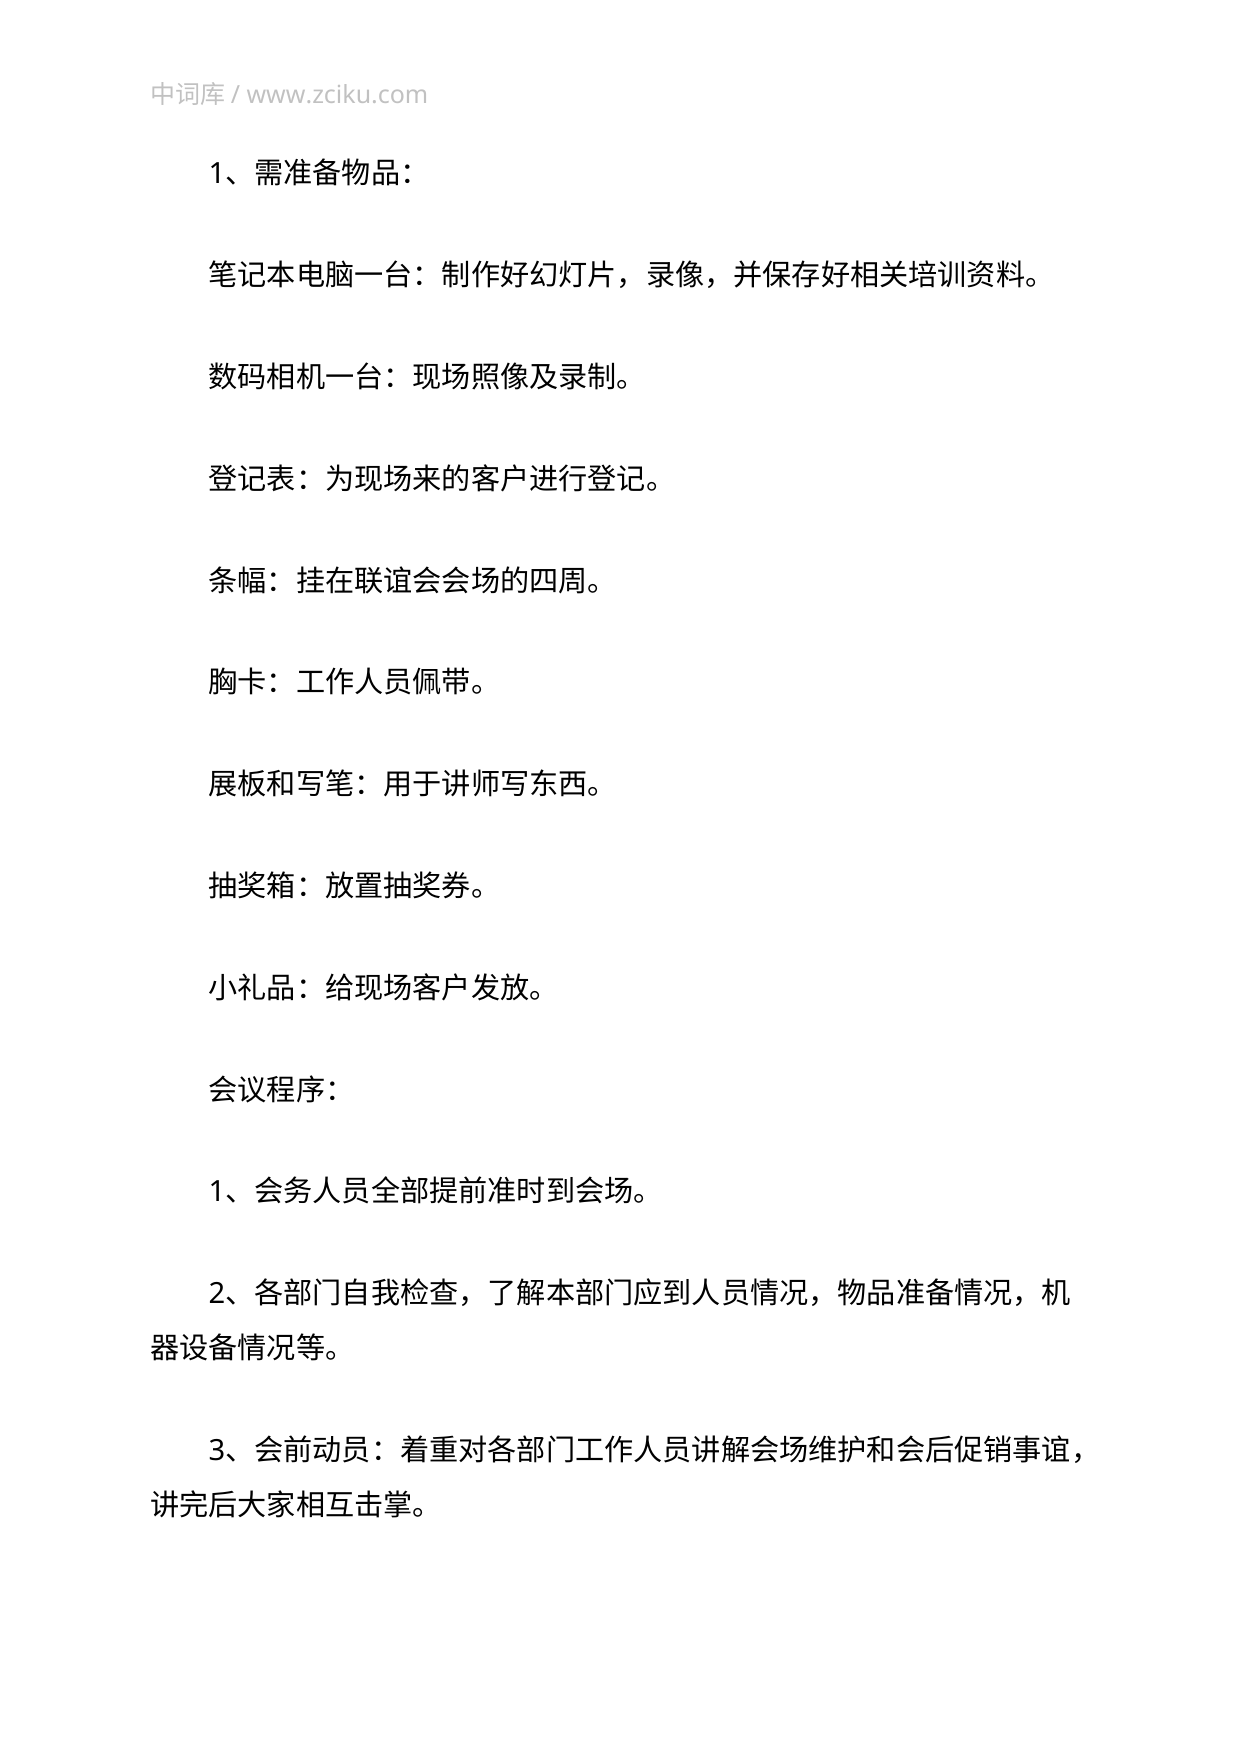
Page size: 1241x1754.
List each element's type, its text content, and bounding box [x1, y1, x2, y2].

text 数码相机一台：现场照像及录制。 [150, 354, 1090, 396]
text 2、各部门自我检查，了解本部门应到人员情况，物品准备情况，机器设备情况等。 [150, 1270, 1090, 1367]
text 小礼品：给现场客户发放。 [150, 964, 1090, 1007]
text 条幅：挂在联谊会会场的四周。 [150, 557, 1090, 599]
text 展板和写笔：用于讲师写东西。 [150, 761, 1090, 803]
text 1、会务人员全部提前准时到会场。 [150, 1168, 1090, 1210]
text 登记表：为现场来的客户进行登记。 [150, 456, 1090, 498]
text 1、需准备物品： [150, 150, 1090, 192]
text 胸卡：工作人员佩带。 [150, 659, 1090, 701]
text 抽奖箱：放置抽奖券。 [150, 863, 1090, 905]
text 会议程序： [150, 1066, 1090, 1108]
text 笔记本电脑一台：制作好幻灯片，录像，并保存好相关培训资料。 [150, 252, 1090, 294]
text 3、会前动员：着重对各部门工作人员讲解会场维护和会后促销事谊，讲完后大家相互击掌。 [150, 1427, 1090, 1524]
